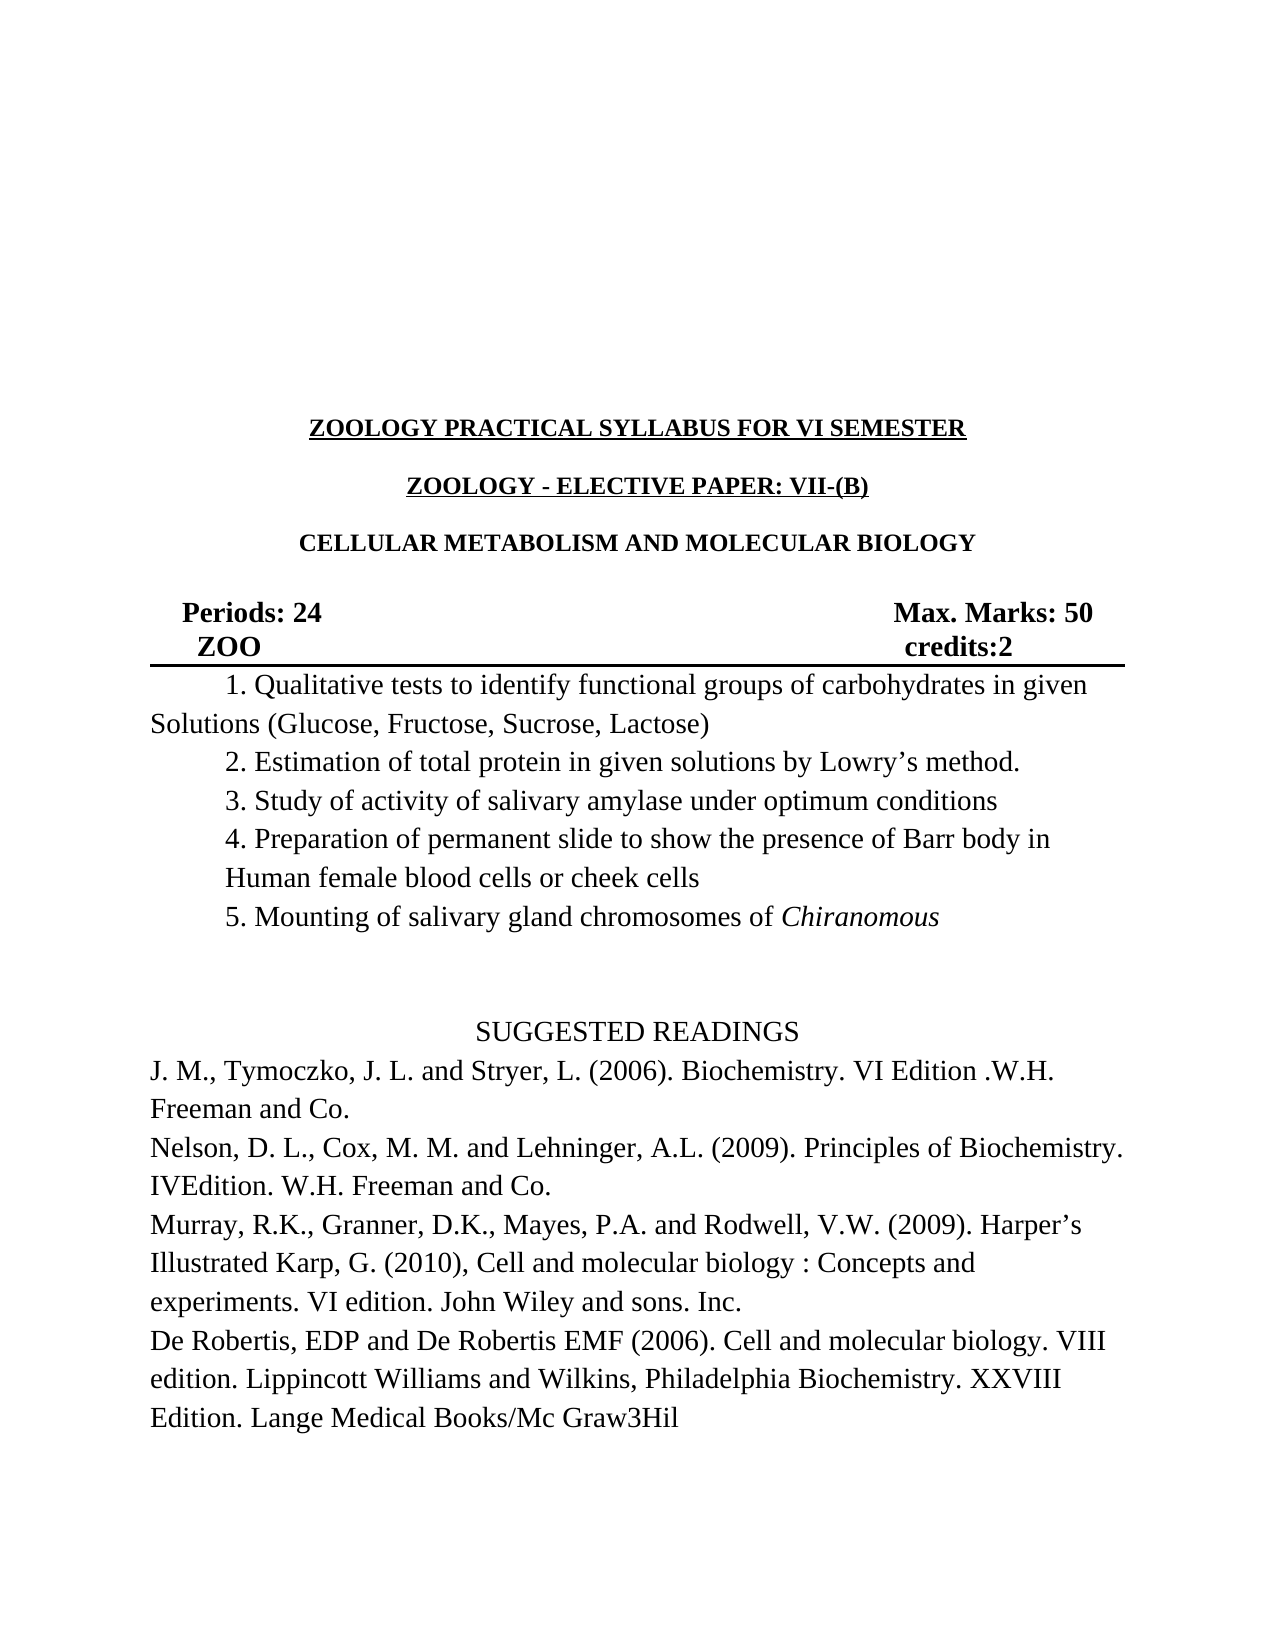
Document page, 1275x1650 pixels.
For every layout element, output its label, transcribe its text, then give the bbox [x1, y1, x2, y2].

list 5. Mounting of salivary gland chromosomes of Chiranomous [225, 899, 1125, 932]
text SUGGESTED READINGS [150, 1014, 1125, 1048]
list Human female blood cells or cheek cells [225, 860, 1125, 894]
text Solutions (Glucose, Fructose, Sucrose, Lactose) [150, 706, 1125, 739]
text 3. Study of activity of salivary amylase under optimum conditions [150, 783, 1125, 817]
text ZOOLOGY PRACTICAL syllabus for VI semester [150, 413, 1125, 442]
text ZOO credits:2 [150, 629, 1125, 664]
text Murray, R.K., Granner, D.K., Mayes, P.A. and Rodwell, V.W. (2009). Harper’s Illustrated Karp, G. (2010), Cell and molecular biology : Concepts and experiments. VI edition. John Wiley and sons. Inc. [150, 1207, 1125, 1318]
text ZOOLOGY - ELECTIVE PAPER: VII-(B) [150, 471, 1125, 500]
text Periods: 24 Max. Marks: 50 [150, 595, 1125, 629]
text CELLULAR METABOLISM AND MOLECULAR BIOLOGY [150, 528, 1125, 557]
text 1. Qualitative tests to identify functional groups of carbohydrates in given [150, 667, 1125, 701]
list 4. Preparation of permanent slide to show the presence of Barr body in [225, 822, 1125, 855]
text 2. Estimation of total protein in given solutions by Lowry’s method. [150, 744, 1125, 778]
text J. M., Tymoczko, J. L. and Stryer, L. (2006). Biochemistry. VI Edition .W.H. Freeman and Co. [150, 1053, 1125, 1125]
text Nelson, D. L., Cox, M. M. and Lehninger, A.L. (2009). Principles of Biochemistry. IVEdition. W.H. Freeman and Co. [150, 1130, 1125, 1202]
text De Robertis, EDP and De Robertis EMF (2006). Cell and molecular biology. VIII edition. Lippincott Williams and Wilkins, Philadelphia Biochemistry. XXVIII Edition. Lange Medical Books/Mc Graw3Hil [150, 1323, 1125, 1433]
